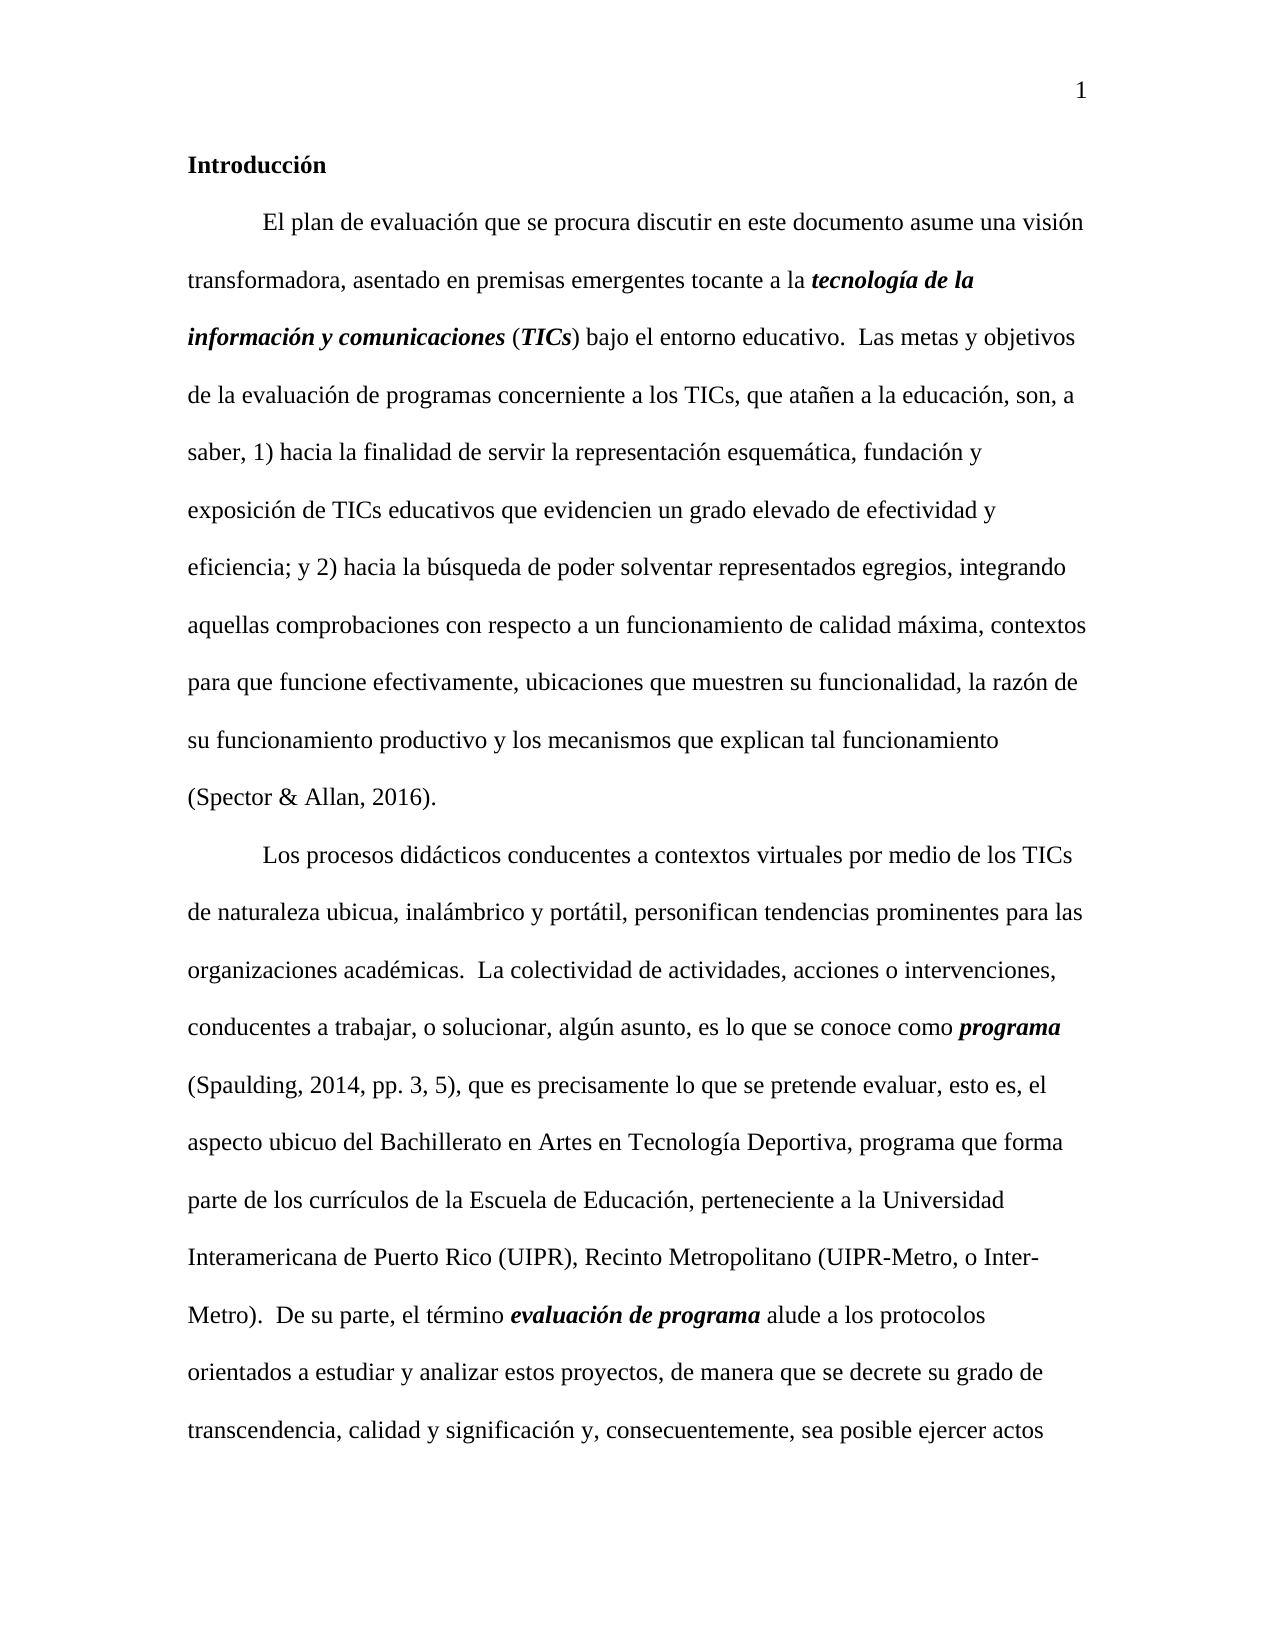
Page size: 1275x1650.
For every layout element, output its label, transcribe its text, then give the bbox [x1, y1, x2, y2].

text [187, 840, 1087, 1444]
text Introducción [187, 150, 1087, 179]
text El plan de evaluación que se procura discutir en este documento asume una visión transformadora, asentado en premisas emergentes tocante a la tecnología de la información y comunicaciones (TICs) bajo el entorno educativo. Las metas y objetivos de la evaluación de programas concerniente a los TICs, que atañen a la educación, son, a saber, 1) hacia la finalidad de servir la representación esquemática, fundación y exposición de TICs educativos que evidencien un grado elevado de efectividad y eficiencia; y 2) hacia la búsqueda de poder solventar representados egregios, integrando aquellas comprobaciones con respecto a un funcionamiento de calidad máxima, contextos para que funcione efectivamente, ubicaciones que muestren su funcionalidad, la razón de su funcionamiento productivo y los mecanismos que explican tal funcionamiento (Spector & Allan, 2016). [187, 207, 1087, 811]
